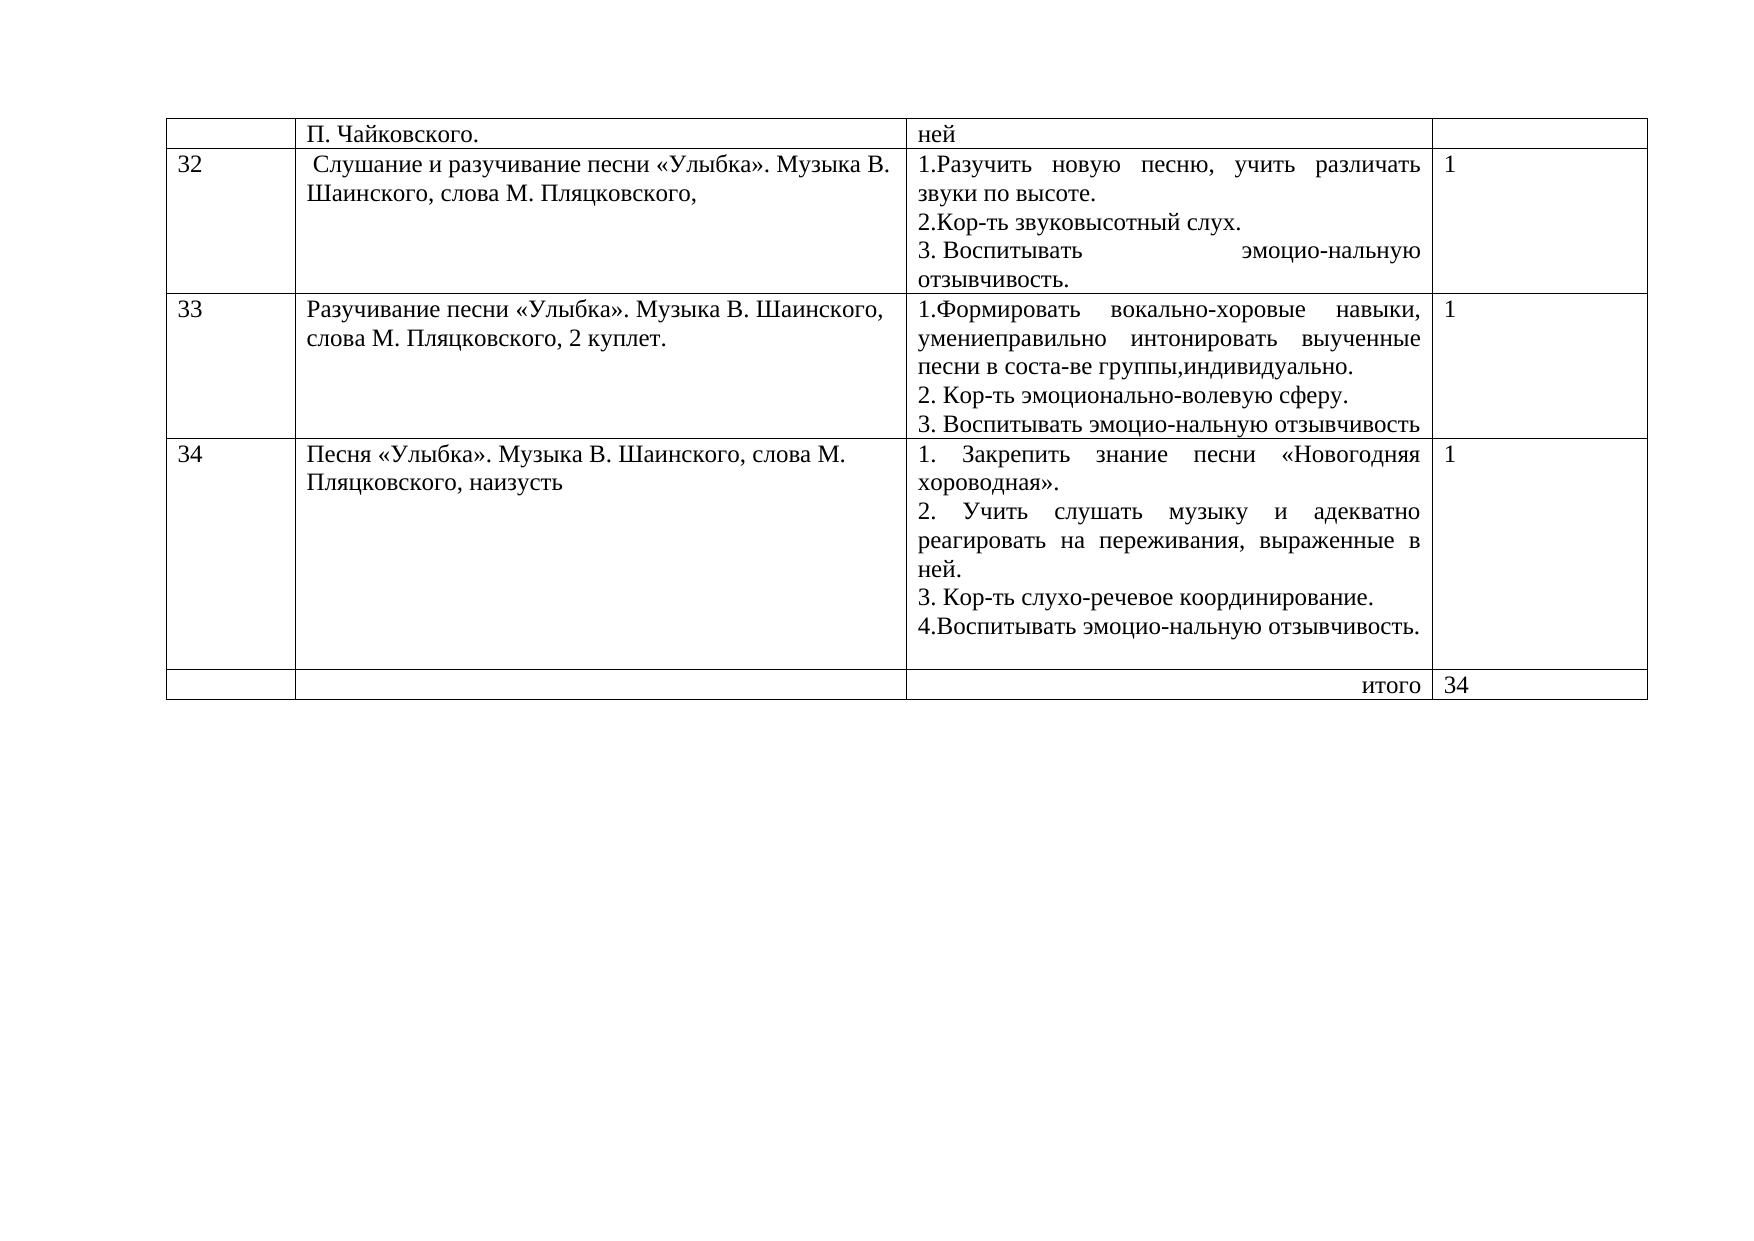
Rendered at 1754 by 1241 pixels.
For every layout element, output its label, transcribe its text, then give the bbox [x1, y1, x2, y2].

table_cell [296, 670, 906, 698]
table_cell 1 [1433, 439, 1647, 669]
table_cell 1.Разучить новую песню, учить различать звуки по высоте. 2.Кор-ть звуковысотный слух. 3. Воспитывать эмоцио-нальную отзывчивость. [907, 149, 1432, 293]
table_cell 33 [167, 294, 295, 438]
table_cell Слушание и разучивание песни «Улыбка». Музыка В. Шаинского, слова М. Пляцковского, [296, 149, 906, 293]
table_cell [167, 670, 295, 698]
table_cell Разучивание песни «Улыбка». Музыка В. Шаинского, слова М. Пляцковского, 2 куплет. [296, 294, 906, 438]
table_cell 1 [1433, 149, 1647, 293]
table_cell 31 [167, 119, 295, 148]
table_cell 1 [1433, 294, 1647, 438]
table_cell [296, 119, 906, 148]
table_cell 34 [1433, 670, 1647, 698]
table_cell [907, 119, 1432, 148]
table_cell 1. Закрепить знание песни «Новогодняя хороводная». 2. Учить слушать музыку и адекватно реагировать на переживания, выраженные в ней. 3. Кор-ть слухо-речевое координирование. 4.Воспитывать эмоцио-нальную отзывчивость. [907, 439, 1432, 669]
table_cell 1 [1433, 119, 1647, 148]
table_cell 1.Формировать вокально-хоровые навыки, умениеправильно интонировать выученные песни в соста-ве группы,индивидуально. 2. Кор-ть эмоционально-волевую сферу. 3. Воспитывать эмоцио-нальную отзывчивость [907, 294, 1432, 438]
table_cell 32 [167, 149, 295, 293]
table_cell 34 [167, 439, 295, 669]
table_cell итого [907, 670, 1432, 698]
table_cell Песня «Улыбка». Музыка В. Шаинского, слова М. Пляцковского, наизусть [296, 439, 906, 669]
